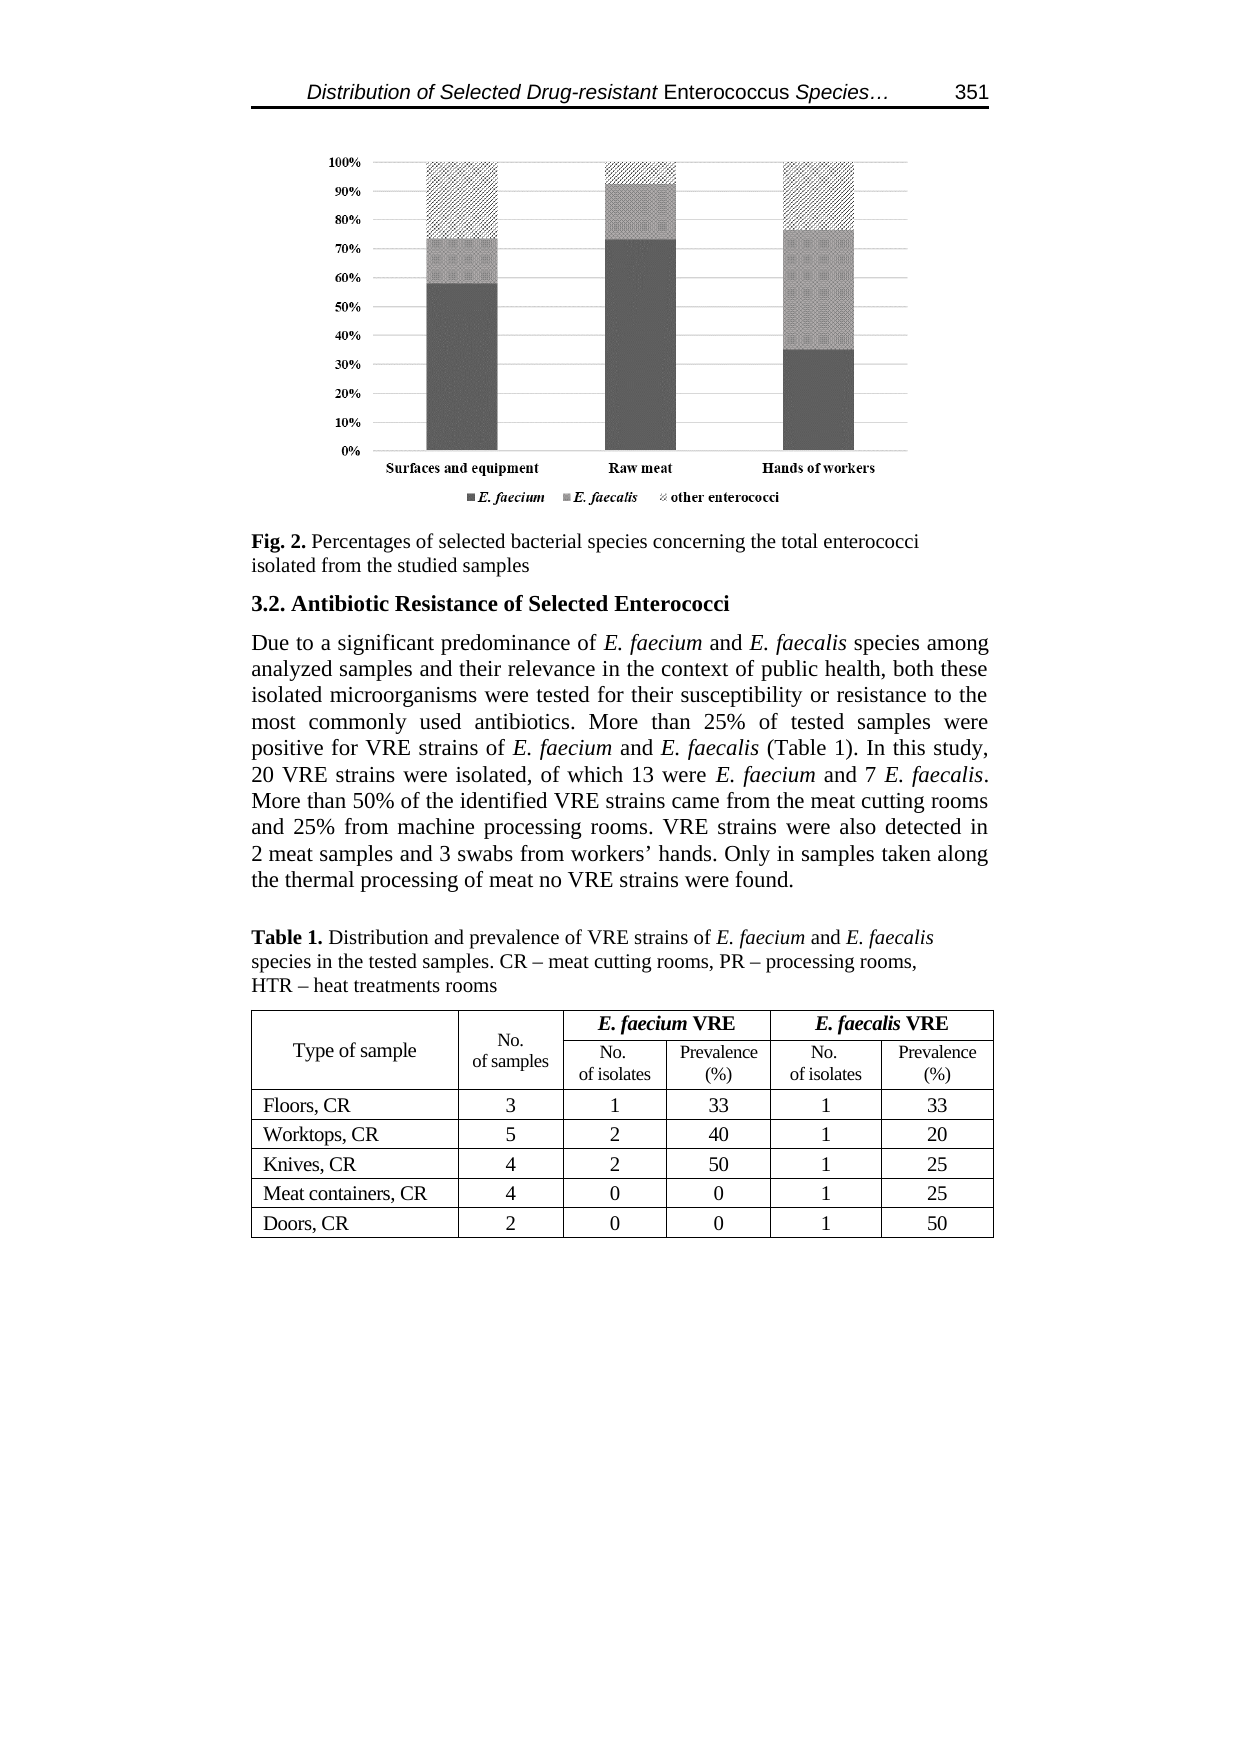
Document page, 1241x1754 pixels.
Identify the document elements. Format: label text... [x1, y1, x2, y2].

table_header E. faecalis VRE [771, 1011, 993, 1040]
table_cell 0 [667, 1208, 770, 1237]
table_cell 40 [667, 1120, 770, 1148]
table_header E. faecium VRE [564, 1011, 770, 1040]
table_cell No. of isolates [771, 1041, 881, 1089]
table_cell 1 [771, 1208, 881, 1237]
table_cell Prevalence (%) [667, 1041, 770, 1089]
table_cell Knives, CR [252, 1149, 458, 1178]
table_cell 2 [564, 1149, 666, 1178]
table_cell 0 [564, 1179, 666, 1207]
table_cell 33 [667, 1090, 770, 1119]
text Table 1. Distribution and prevalence of VRE strains of E. faecium and E. faecalis species in the tested samples. CR – meat cutting rooms, PR – processing rooms, HTR – heat treatments rooms [251, 925, 989, 997]
table_cell 33 [882, 1090, 993, 1119]
table_cell 3 [459, 1090, 563, 1119]
table_cell 4 [459, 1179, 563, 1207]
picture [319, 147, 922, 517]
table_cell 2 [564, 1120, 666, 1148]
table_cell Doors, CR [252, 1208, 458, 1237]
table_header Type of sample [252, 1011, 458, 1089]
table_cell Prevalence (%) [882, 1041, 993, 1089]
table_cell 0 [564, 1208, 666, 1237]
table_cell Worktops, CR [252, 1120, 458, 1148]
table_cell 2 [459, 1208, 563, 1237]
table_cell No. of isolates [564, 1041, 666, 1089]
table_cell 25 [882, 1179, 993, 1207]
text 3.2. Antibiotic Resistance of Selected Enterococci [251, 590, 989, 616]
table_cell 4 [459, 1149, 563, 1178]
table_cell Floors, CR [252, 1090, 458, 1119]
table_cell 50 [667, 1149, 770, 1178]
table_cell 20 [882, 1120, 993, 1148]
table_cell 25 [882, 1149, 993, 1178]
table_cell 5 [459, 1120, 563, 1148]
table_cell 1 [771, 1179, 881, 1207]
table_header No. of samples [459, 1011, 563, 1089]
table_cell 1 [564, 1090, 666, 1119]
table_cell 1 [771, 1090, 881, 1119]
table_cell 0 [667, 1179, 770, 1207]
table_cell 1 [771, 1149, 881, 1178]
table_cell Meat containers, CR [252, 1179, 458, 1207]
table_cell 50 [882, 1208, 993, 1237]
text Due to a significant predominance of E. faecium and E. faecalis species among analyzed samples and their relevance in the context of public health, both these isolated microorganisms were tested for their susceptibility or resistance to the most commonly used antibiotics. More than 25% of tested samples were positive for VRE strains of E. faecium and E. faecalis (Table 1). In this study, 20 VRE strains were isolated, of which 13 were E. faecium and 7 E. faecalis. More than 50% of the identified VRE strains came from the meat cutting rooms and 25% from machine processing rooms. VRE strains were also detected in 2 meat samples and 3 swabs from workers’ hands. Only in samples taken along the thermal processing of meat no VRE strains were found. [251, 629, 989, 892]
table_cell 1 [771, 1120, 881, 1148]
text Fig. 2. Percentages of selected bacterial species concerning the total enterococci isolated from the studied samples [251, 529, 989, 577]
